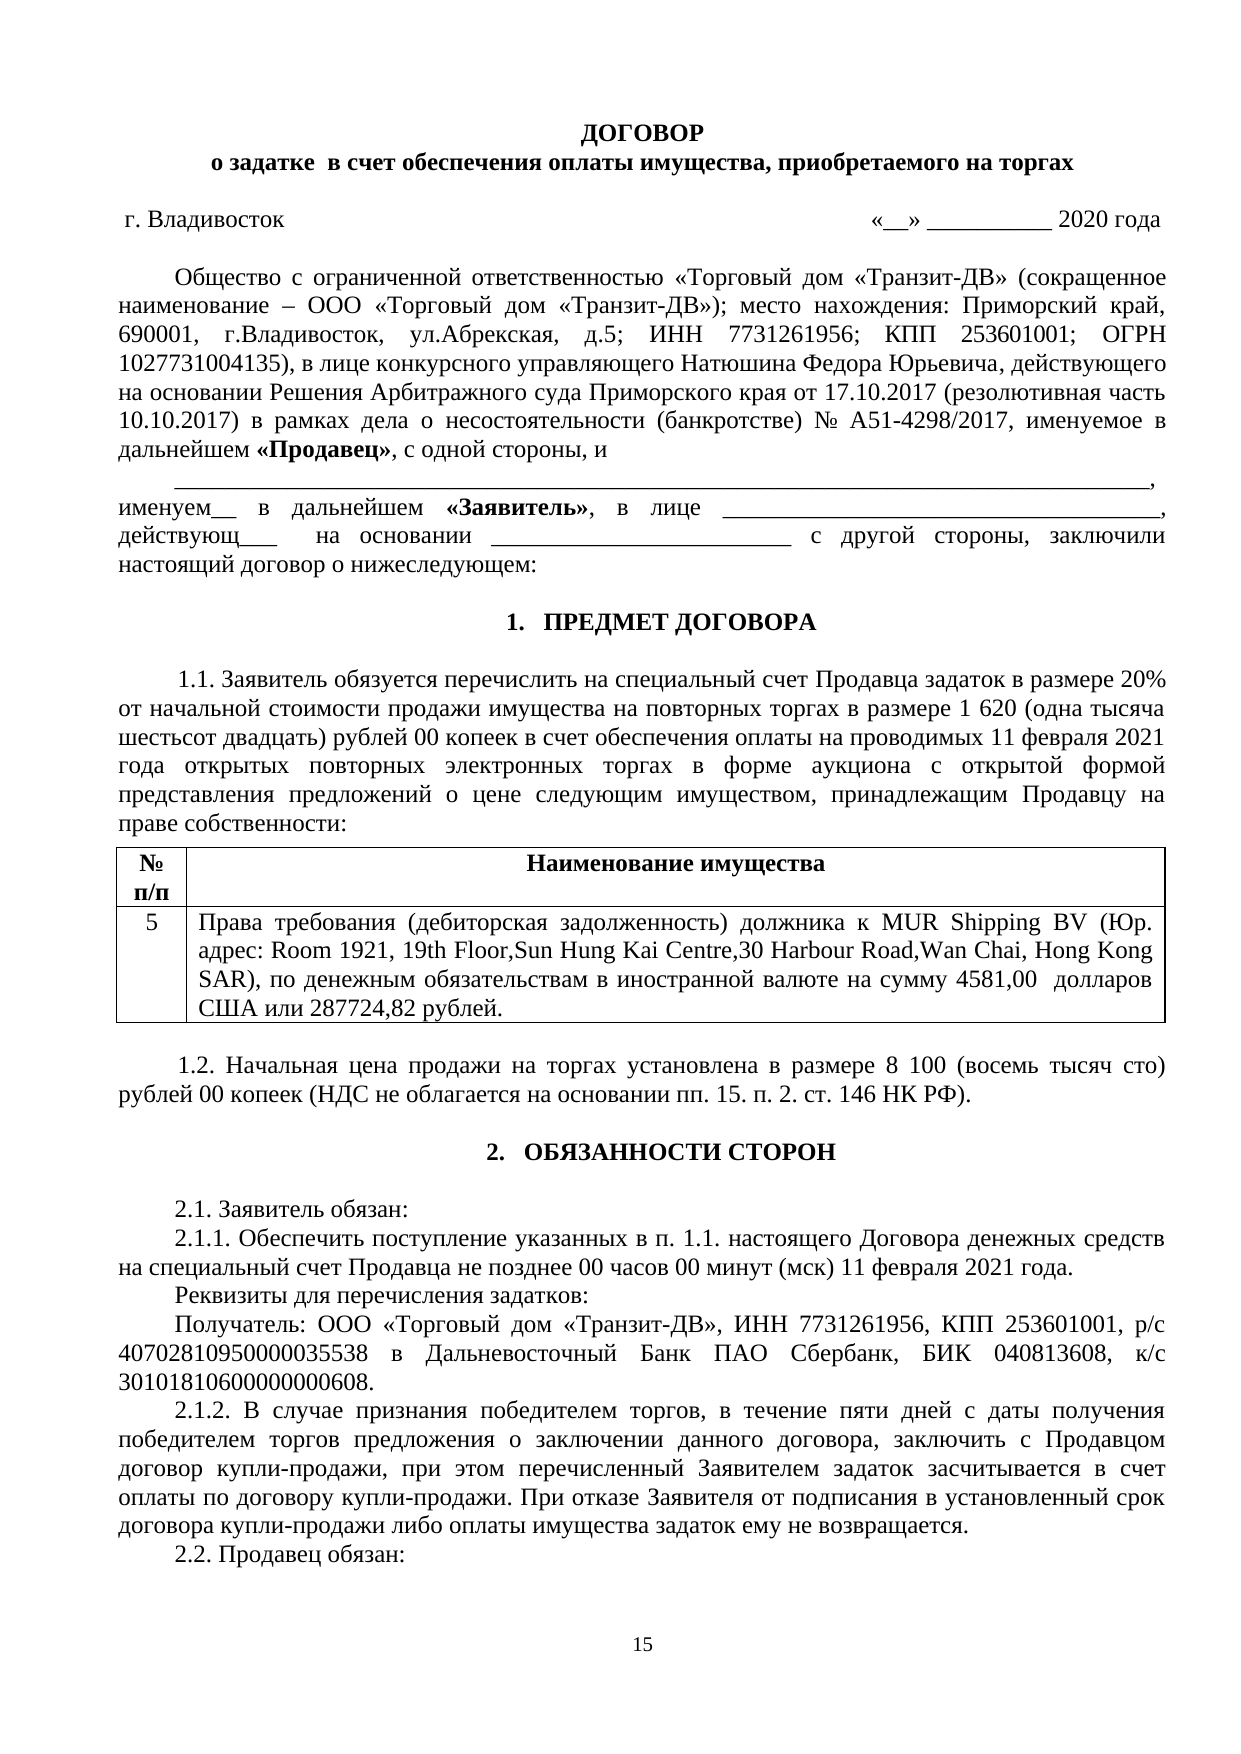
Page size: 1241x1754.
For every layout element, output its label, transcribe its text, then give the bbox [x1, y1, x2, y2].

text о задатке в счет обеспечения оплаты имущества, приобретаемого на торгах [118, 147, 1167, 176]
text ______________________________________________________________________________, именуем__ в дальнейшем «Заявитель», в лице ___________________________________, действующ___ на основании ________________________ с другой стороны, заключили настоящий договор о нижеследующем: [118, 463, 1167, 578]
table_cell Права требования (дебиторская задолженность) должника к MUR Shipping BV (Юр. адрес: Room 1921, 19th Floor,Sun Hung Kai Centre,30 Harbour Road,Wan Chai, Hong Kong SAR), по денежным обязательствам в иностранной валюте на сумму 4581,00 долларов США или 287724,82 рублей. [187, 907, 1164, 1022]
text Получатель: ООО «Торговый дом «Транзит-ДВ», ИНН 7731261956, КПП 253601001, р/с 40702810950000035538 в Дальневосточный Банк ПАО Сбербанк, БИК 040813608, к/с 30101810600000000608. [118, 1309, 1167, 1396]
text г. Владивосток «__» __________ 2020 года [118, 204, 1167, 233]
table_header Наименование имущества [187, 848, 1164, 906]
text 2.1.1. Обеспечить поступление указанных в п. 1.1. настоящего Договора денежных средств на специальный счет Продавца не позднее 00 часов 00 минут (мск) 11 февраля 2021 года. [118, 1223, 1167, 1281]
list ПРЕДМЕТ ДОГОВОРА [156, 607, 1167, 636]
text Общество с ограниченной ответственностью «Торговый дом «Транзит-ДВ» (сокращенное наименование – ООО «Торговый дом «Транзит-ДВ»); место нахождения: Приморский край, 690001, г.Владивосток, ул.Абрекская, д.5; ИНН 7731261956; КПП 253601001; ОГРН 1027731004135), в лице конкурсного управляющего Натюшина Федора Юрьевича, действующего на основании Решения Арбитражного суда Приморского края от 17.10.2017 (резолютивная часть 10.10.2017) в рамках дела о несостоятельности (банкротстве) № А51-4298/2017, именуемое в дальнейшем «Продавец», с одной стороны, и [118, 262, 1167, 463]
text 2.1.2. В случае признания победителем торгов, в течение пяти дней с даты получения победителем торгов предложения о заключении данного договора, заключить с Продавцом договор купли-продажи, при этом перечисленный Заявителем задаток засчитывается в счет оплаты по договору купли-продажи. При отказе Заявителя от подписания в установленный срок договора купли-продажи либо оплаты имущества задаток ему не возвращается. [118, 1396, 1167, 1539]
text 2.2. Продавец обязан: [118, 1539, 1167, 1568]
text ДОГОВОР [118, 118, 1167, 147]
text 1.2. Начальная цена продажи на торгах установлена в размере 8 100 (восемь тысяч сто) рублей 00 копеек (НДС не облагается на основании пп. 15. п. 2. ст. 146 НК РФ). [118, 1051, 1167, 1108]
text 2.1. Заявитель обязан: [118, 1194, 1167, 1223]
table_cell 5 [117, 907, 186, 1022]
list ОБЯЗАННОСТИ СТОРОН [156, 1137, 1167, 1166]
text 1.1. Заявитель обязуется перечислить на специальный счет Продавца задаток в размере 20% от начальной стоимости продажи имущества на повторных торгах в размере 1 620 (одна тысяча шестьсот двадцать) рублей 00 копеек в счет обеспечения оплаты на проводимых 11 февраля 2021 года открытых повторных электронных торгах в форме аукциона с открытой формой представления предложений о цене следующим имуществом, принадлежащим Продавцу на праве собственности: [118, 664, 1167, 837]
text Реквизиты для перечисления задатков: [118, 1281, 1167, 1309]
table_header № п/п [117, 848, 186, 906]
